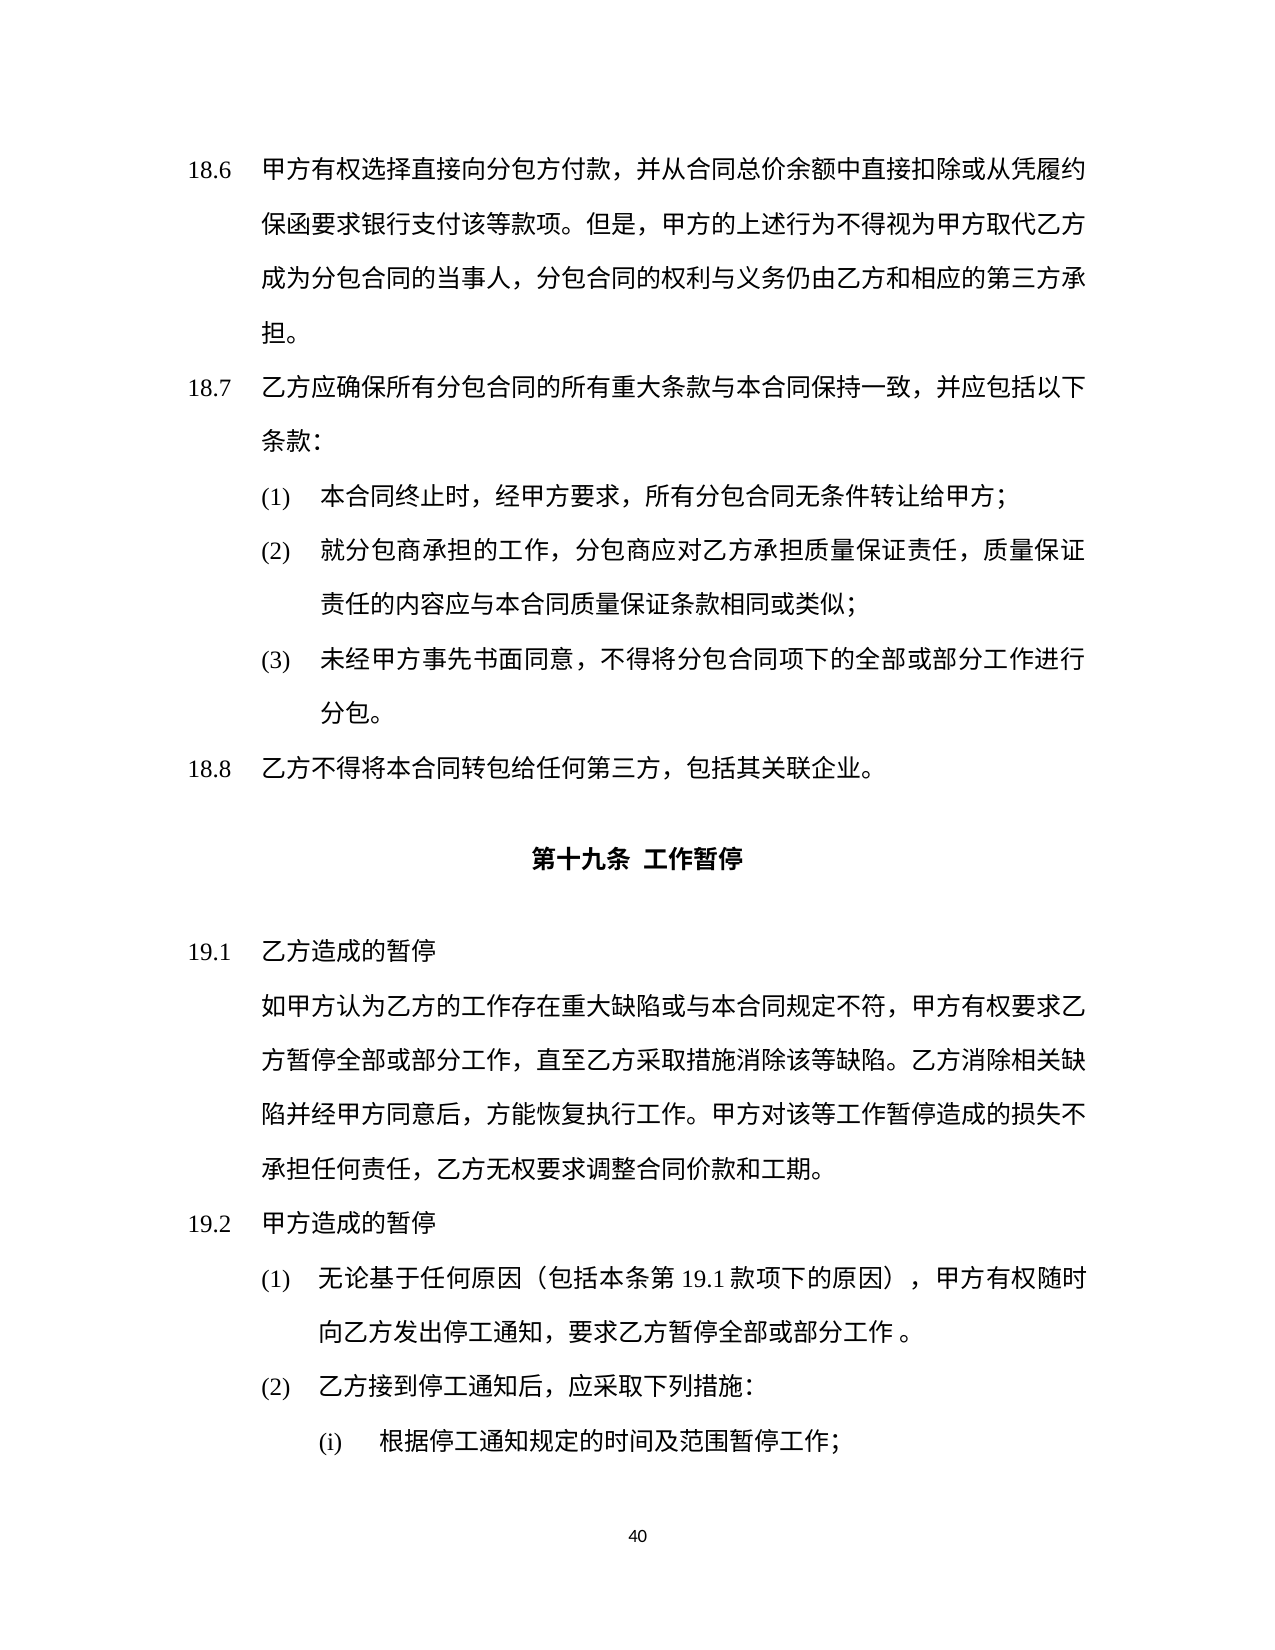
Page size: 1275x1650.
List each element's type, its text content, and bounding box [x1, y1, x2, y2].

list 本合同终止时，经甲方要求，所有分包合同无条件转让给甲方； [261, 476, 1088, 512]
list 工作暂停 [187, 840, 1088, 876]
list 乙方造成的暂停 [187, 932, 1088, 968]
list 无论基于任何原因（包括本条第19.1款项下的原因），甲方有权随时向乙方发出停工通知，要求乙方暂停全部或部分工作 。 [261, 1258, 1088, 1349]
list 甲方有权选择直接向分包方付款，并从合同总价余额中直接扣除或从凭履约保函要求银行支付该等款项。但是，甲方的上述行为不得视为甲方取代乙方成为分包合同的当事人，分包合同的权利与义务仍由乙方和相应的第三方承担。 [187, 150, 1088, 349]
list 甲方造成的暂停 [187, 1204, 1088, 1240]
list 乙方接到停工通知后，应采取下列措施： [261, 1367, 1088, 1403]
list 乙方应确保所有分包合同的所有重大条款与本合同保持一致，并应包括以下条款： [187, 367, 1088, 458]
list 未经甲方事先书面同意，不得将分包合同项下的全部或部分工作进行分包。 [261, 639, 1088, 730]
list 根据停工通知规定的时间及范围暂停工作； [231, 1421, 1088, 1457]
list 乙方不得将本合同转包给任何第三方，包括其关联企业。 [187, 748, 1088, 784]
text 如甲方认为乙方的工作存在重大缺陷或与本合同规定不符，甲方有权要求乙方暂停全部或部分工作，直至乙方采取措施消除该等缺陷。乙方消除相关缺陷并经甲方同意后，方能恢复执行工作。甲方对该等工作暂停造成的损失不承担任何责任，乙方无权要求调整合同价款和工期。 [261, 986, 1088, 1186]
list 就分包商承担的工作，分包商应对乙方承担质量保证责任，质量保证责任的内容应与本合同质量保证条款相同或类似； [261, 531, 1088, 621]
